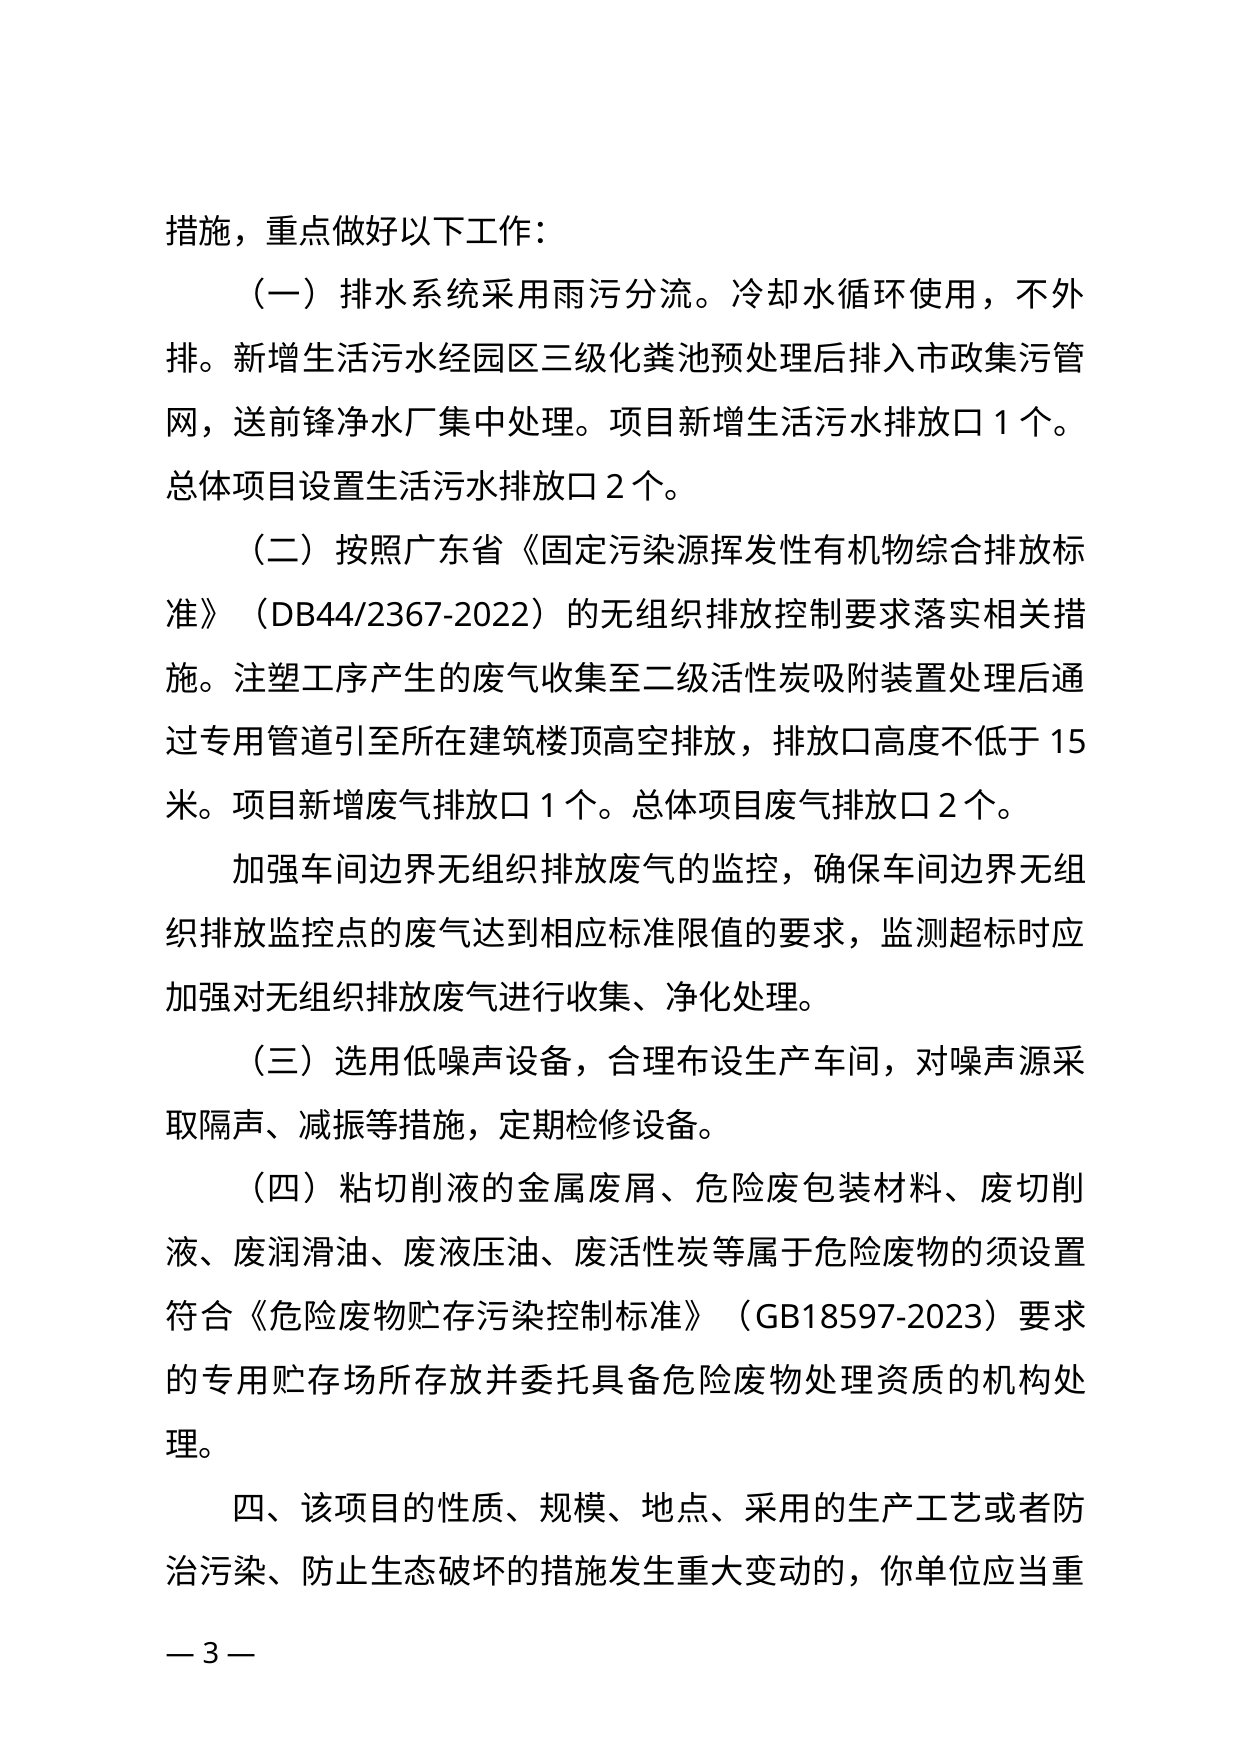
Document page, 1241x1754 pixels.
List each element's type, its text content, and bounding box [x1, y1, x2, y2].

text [165, 197, 1087, 260]
text 加强车间边界无组织排放废气的监控，确保车间边界无组织排放监控点的废气达到相应标准限值的要求，监测超标时应加强对无组织排放废气进行收集、净化处理。 [165, 835, 1087, 1027]
text （一）排水系统采用雨污分流。冷却水循环使用，不外排。新增生活污水经园区三级化粪池预处理后排入市政集污管网，送前锋净水厂集中处理。项目新增生活污水排放口1个。总体项目设置生活污水排放口2个。 [165, 260, 1087, 516]
text （二）按照广东省《固定污染源挥发性有机物综合排放标准》（DB44/2367-2022）的无组织排放控制要求落实相关措施。注塑工序产生的废气收集至二级活性炭吸附装置处理后通过专用管道引至所在建筑楼顶高空排放，排放口高度不低于15米。项目新增废气排放口1个。总体项目废气排放口2个。 [165, 516, 1087, 835]
text （三）选用低噪声设备，合理布设生产车间，对噪声源采取隔声、减振等措施，定期检修设备。 [165, 1027, 1087, 1154]
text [165, 1474, 1087, 1601]
text （四）粘切削液的金属废屑、危险废包装材料、废切削液、废润滑油、废液压油、废活性炭等属于危险废物的须设置符合《危险废物贮存污染控制标准》（GB18597-2023）要求的专用贮存场所存放并委托具备危险废物处理资质的机构处理。 [165, 1154, 1087, 1474]
